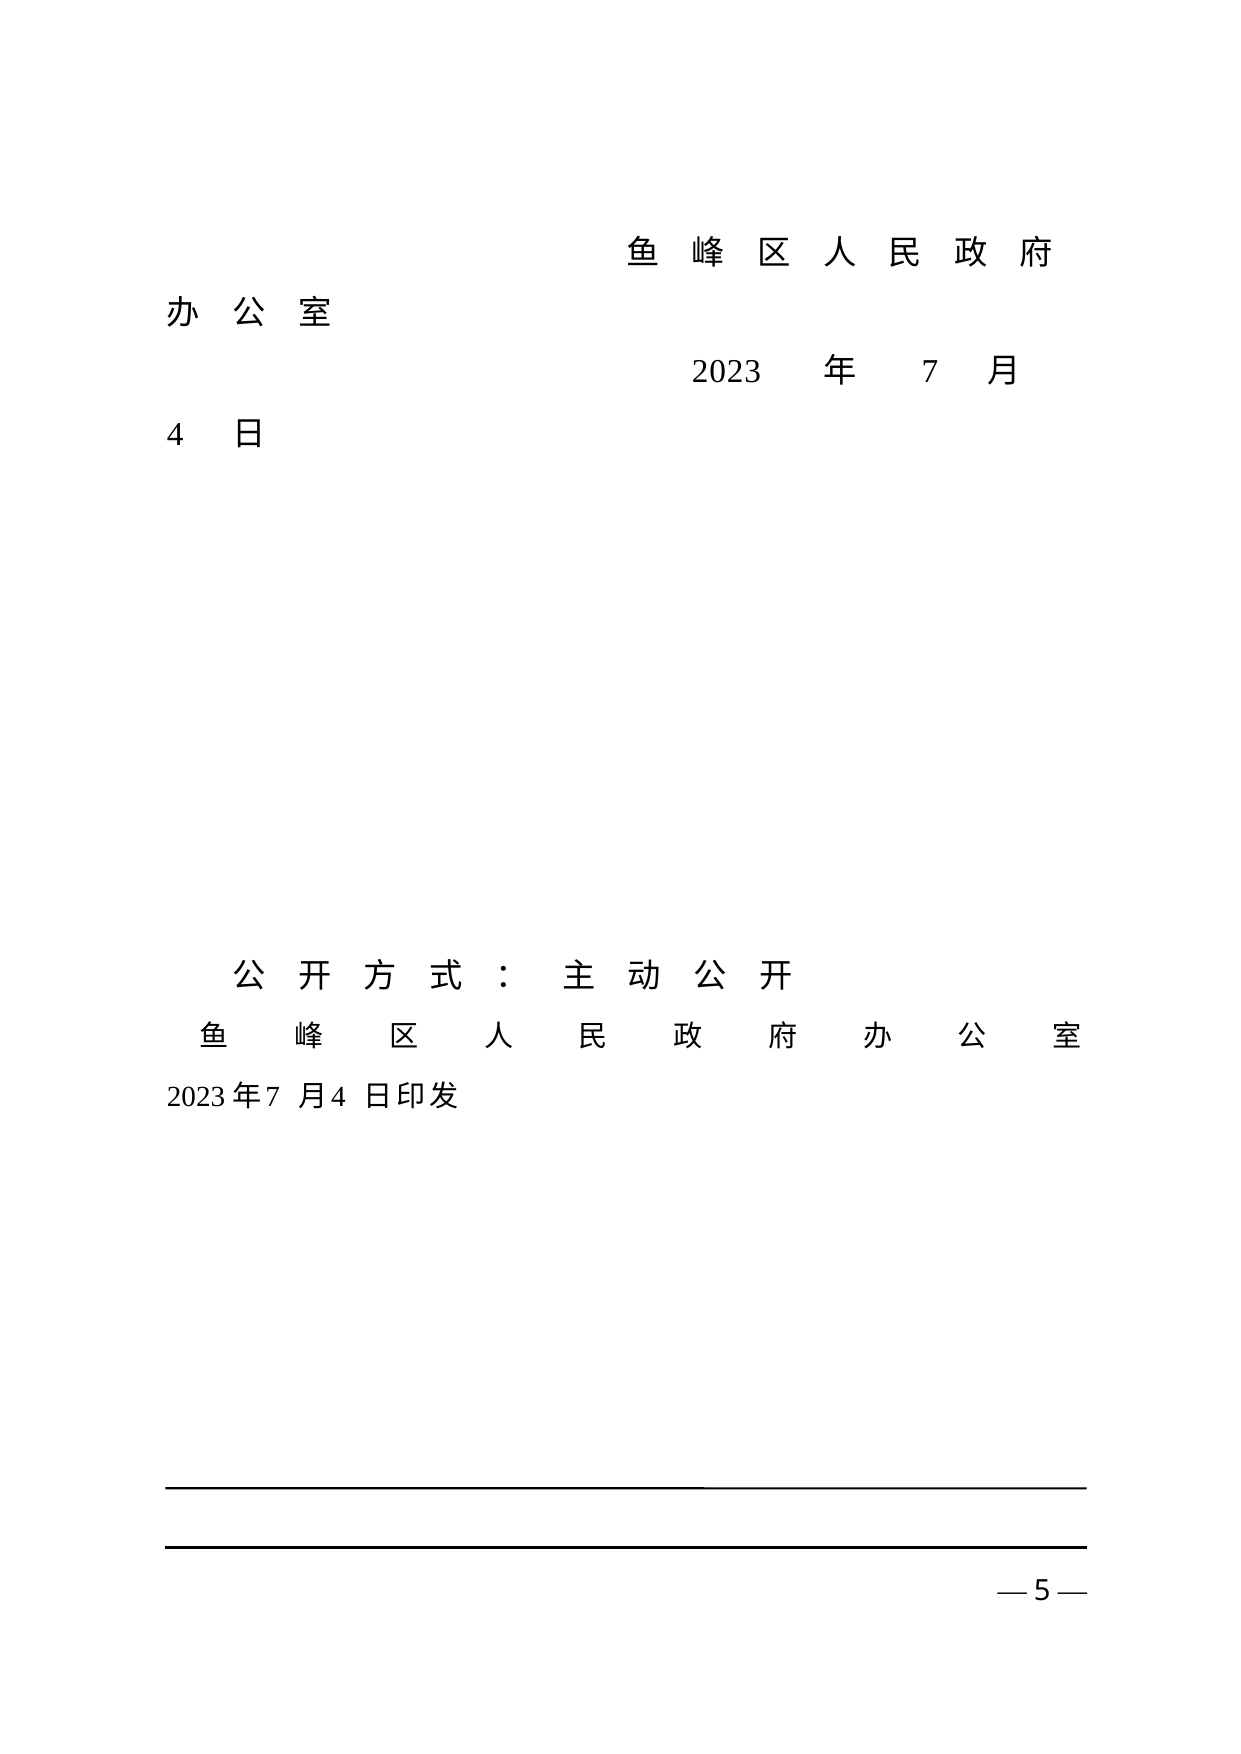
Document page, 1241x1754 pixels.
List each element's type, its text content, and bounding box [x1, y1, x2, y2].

text 2023年7月4日 [167, 340, 1085, 461]
text 公开方式：主动公开 [167, 943, 1085, 1003]
text 鱼峰区人民政府办公室 [167, 219, 1085, 340]
text 鱼峰区人民政府办公室 2023年7月4日印发 [167, 1003, 1085, 1124]
